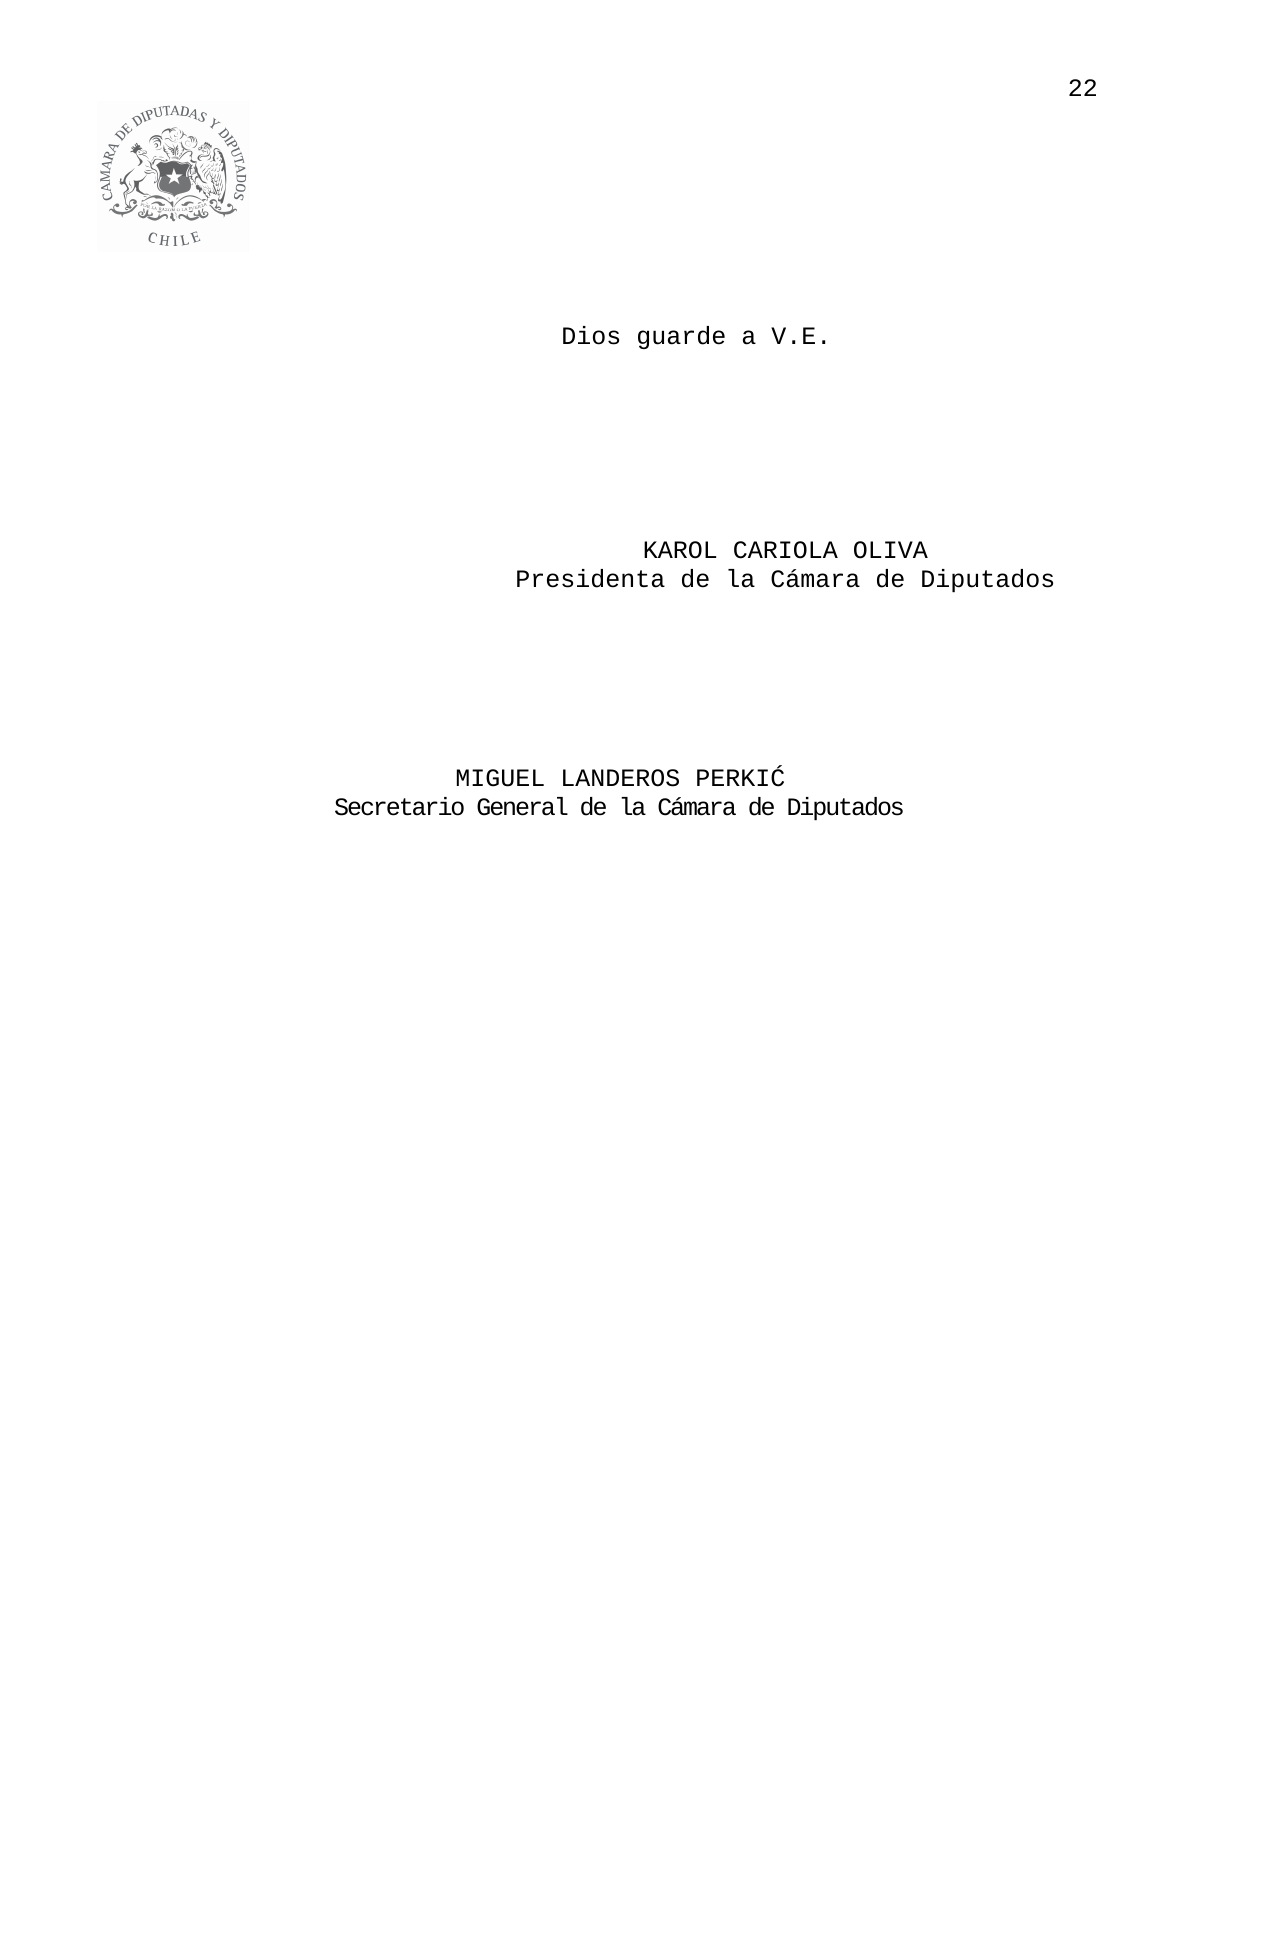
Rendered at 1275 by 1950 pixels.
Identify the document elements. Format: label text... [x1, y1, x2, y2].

text Secretario General de la Cámara de Diputados [295, 794, 945, 823]
text Presidenta de la Cámara de Diputados [472, 566, 1098, 594]
text MIGUEL LANDEROS PERKIĆ [295, 766, 945, 794]
text Dios guarde a V.E. [295, 323, 1098, 352]
text KAROL CARIOLA OLIVA [472, 537, 1098, 566]
picture [97, 101, 249, 252]
